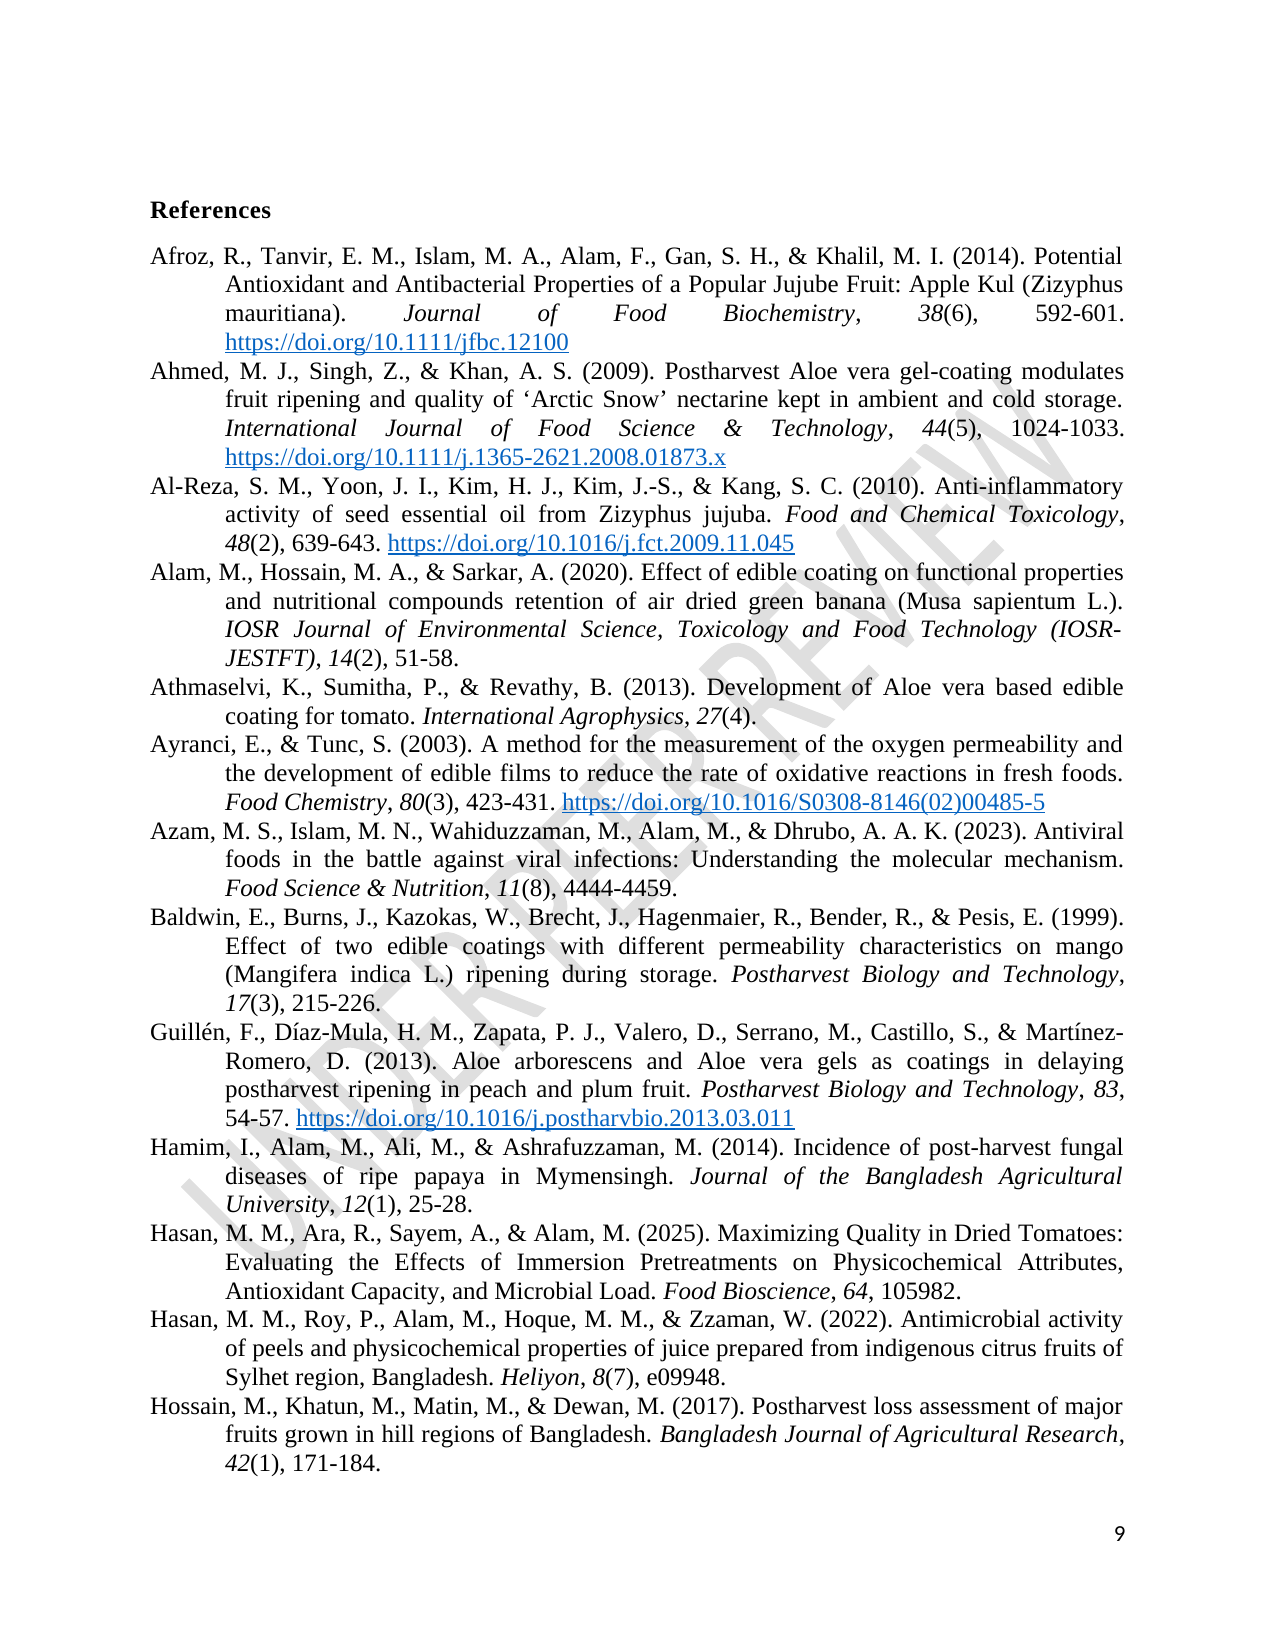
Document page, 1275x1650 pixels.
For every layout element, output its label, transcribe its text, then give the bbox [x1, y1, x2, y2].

text Baldwin, E., Burns, J., Kazokas, W., Brecht, J., Hagenmaier, R., Bender, R., & Pesis, E. (1999). Effect of two edible coatings with different permeability characteristics on mango (Mangifera indica L.) ripening during storage. Postharvest Biology and Technology, 17(3), 215-226. [150, 902, 1125, 1017]
text References [150, 195, 1125, 224]
text Guillén, F., Díaz-Mula, H. M., Zapata, P. J., Valero, D., Serrano, M., Castillo, S., & Martínez-Romero, D. (2013). Aloe arborescens and Aloe vera gels as coatings in delaying postharvest ripening in peach and plum fruit. Postharvest Biology and Technology, 83, 54-57. https://doi.org/10.1016/j.postharvbio.2013.03.011 [150, 1017, 1125, 1132]
text Hamim, I., Alam, M., Ali, M., & Ashrafuzzaman, M. (2014). Incidence of post-harvest fungal diseases of ripe papaya in Mymensingh. Journal of the Bangladesh Agricultural University, 12(1), 25-28. [150, 1132, 1125, 1218]
text Hasan, M. M., Ara, R., Sayem, A., & Alam, M. (2025). Maximizing Quality in Dried Tomatoes: Evaluating the Effects of Immersion Pretreatments on Physicochemical Attributes, Antioxidant Capacity, and Microbial Load. Food Bioscience, 64, 105982. [150, 1218, 1125, 1304]
text Hossain, M., Khatun, M., Matin, M., & Dewan, M. (2017). Postharvest loss assessment of major fruits grown in hill regions of Bangladesh. Bangladesh Journal of Agricultural Research, 42(1), 171-184. [150, 1391, 1125, 1477]
text Athmaselvi, K., Sumitha, P., & Revathy, B. (2013). Development of Aloe vera based edible coating for tomato. International Agrophysics, 27(4). [150, 672, 1125, 729]
text Ayranci, E., & Tunc, S. (2003). A method for the measurement of the oxygen permeability and the development of edible films to reduce the rate of oxidative reactions in fresh foods. Food Chemistry, 80(3), 423-431. https://doi.org/10.1016/S0308-8146(02)00485-5 [150, 729, 1125, 816]
text Ahmed, M. J., Singh, Z., & Khan, A. S. (2009). Postharvest Aloe vera gel-coating modulates fruit ripening and quality of ‘Arctic Snow’ nectarine kept in ambient and cold storage. International Journal of Food Science & Technology, 44(5), 1024-1033. https://doi.org/10.1111/j.1365-2621.2008.01873.x [150, 356, 1125, 471]
text Alam, M., Hossain, M. A., & Sarkar, A. (2020). Effect of edible coating on functional properties and nutritional compounds retention of air dried green banana (Musa sapientum L.). IOSR Journal of Environmental Science, Toxicology and Food Technology (IOSR-JESTFT), 14(2), 51-58. [150, 557, 1125, 672]
text Hasan, M. M., Roy, P., Alam, M., Hoque, M. M., & Zzaman, W. (2022). Antimicrobial activity of peels and physicochemical properties of juice prepared from indigenous citrus fruits of Sylhet region, Bangladesh. Heliyon, 8(7), e09948. [150, 1304, 1125, 1391]
text Al-Reza, S. M., Yoon, J. I., Kim, H. J., Kim, J.-S., & Kang, S. C. (2010). Anti-inflammatory activity of seed essential oil from Zizyphus jujuba. Food and Chemical Toxicology, 48(2), 639-643. https://doi.org/10.1016/j.fct.2009.11.045 [150, 471, 1125, 557]
text Azam, M. S., Islam, M. N., Wahiduzzaman, M., Alam, M., & Dhrubo, A. A. K. (2023). Antiviral foods in the battle against viral infections: Understanding the molecular mechanism. Food Science & Nutrition, 11(8), 4444-4459. [150, 816, 1125, 902]
text Afroz, R., Tanvir, E. M., Islam, M. A., Alam, F., Gan, S. H., & Khalil, M. I. (2014). Potential Antioxidant and Antibacterial Properties of a Popular Jujube Fruit: Apple Kul (Zizyphus mauritiana). Journal of Food Biochemistry, 38(6), 592-601. https://doi.org/10.1111/jfbc.12100 [150, 241, 1125, 356]
